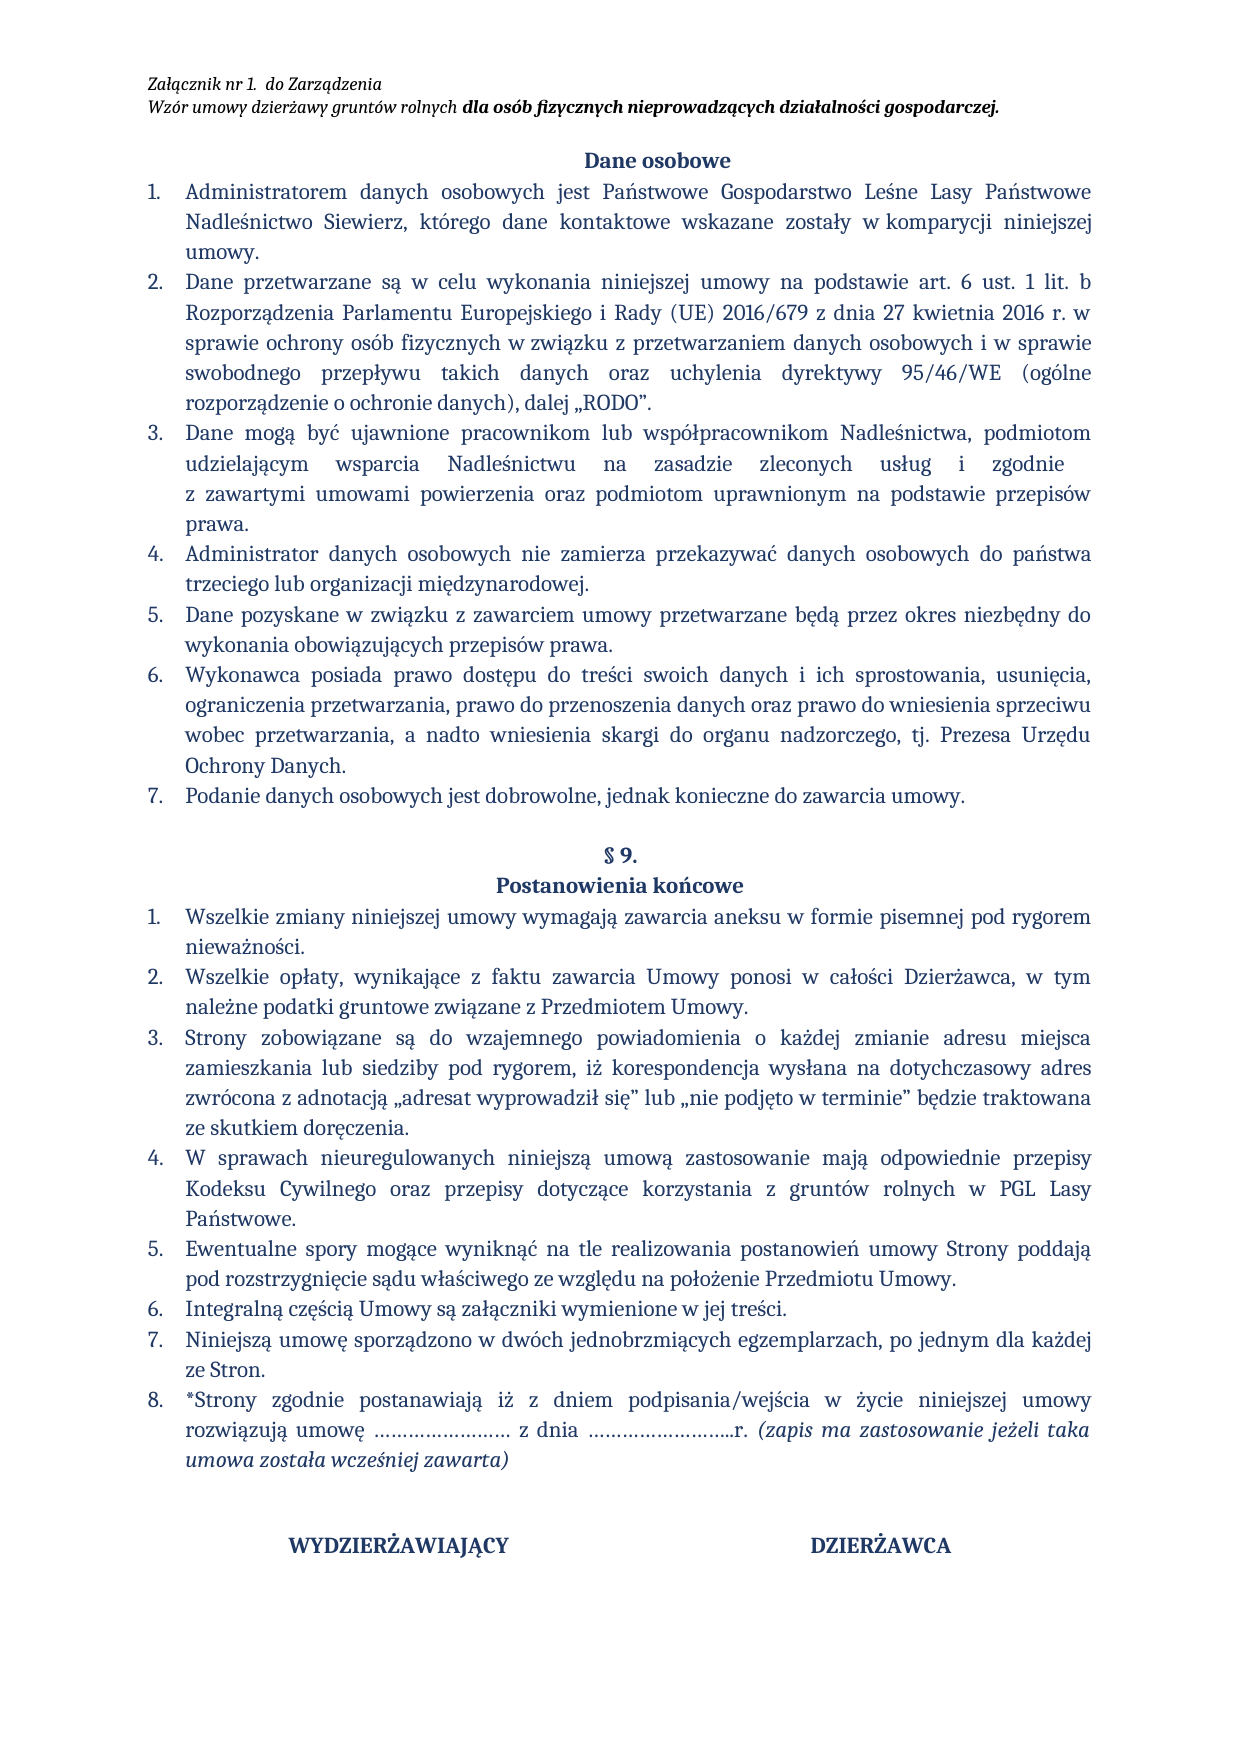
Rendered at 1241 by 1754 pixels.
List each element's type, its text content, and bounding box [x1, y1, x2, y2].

list Wszelkie zmiany niniejszej umowy wymagają zawarcia aneksu w formie pisemnej pod rygorem nieważności. [148, 903, 1093, 960]
list W sprawach nieuregulowanych niniejszą umową zastosowanie mają odpowiednie przepisy Kodeksu Cywilnego oraz przepisy dotyczące korzystania z gruntów rolnych w PGL Lasy Państwowe. [148, 1145, 1093, 1232]
list Ewentualne spory mogące wyniknąć na tle realizowania postanowień umowy Strony poddają pod rozstrzygnięcie sądu właściwego ze względu na położenie Przedmiotu Umowy. [148, 1236, 1093, 1292]
list Strony zobowiązane są do wzajemnego powiadomienia o każdej zmianie adresu miejsca zamieszkania lub siedziby pod rygorem, iż korespondencja wysłana na dotychczasowy adres zwrócona z adnotacją „adresat wyprowadził się” lub „nie podjęto w terminie” będzie traktowana ze skutkiem doręczenia. [148, 1024, 1093, 1141]
list *Strony zgodnie postanawiają iż z dniem podpisania/wejścia w życie niniejszej umowy rozwiązują umowę …………………… z dnia ……………………..r. (zapis ma zastosowanie jeżeli taka umowa została wcześniej zawarta) [148, 1387, 1093, 1473]
list Niniejszą umowę sporządzono w dwóch jednobrzmiących egzemplarzach, po jednym dla każdej ze Stron. [148, 1326, 1093, 1383]
list Administratorem danych osobowych jest Państwowe Gospodarstwo Leśne Lasy Państwowe Nadleśnictwo Siewierz, którego dane kontaktowe wskazane zostały w komparycji niniejszej umowy. [148, 178, 1093, 265]
list Wykonawca posiada prawo dostępu do treści swoich danych i ich sprostowania, usunięcia, ograniczenia przetwarzania, prawo do przenoszenia danych oraz prawo do wniesienia sprzeciwu wobec przetwarzania, a nadto wniesienia skargi do organu nadzorczego, tj. Prezesa Urzędu Ochrony Danych. [148, 662, 1093, 779]
list Dane mogą być ujawnione pracownikom lub współpracownikom Nadleśnictwa, podmiotom udzielającym wsparcia Nadleśnictwu na zasadzie zleconych usług i zgodnie z zawartymi umowami powierzenia oraz podmiotom uprawnionym na podstawie przepisów prawa. [148, 420, 1093, 537]
subtitle Postanowienia końcowe [148, 873, 1093, 899]
list Wszelkie opłaty, wynikające z faktu zawarcia Umowy ponosi w całości Dzierżawca, w tym należne podatki gruntowe związane z Przedmiotem Umowy. [148, 964, 1093, 1020]
list Integralną częścią Umowy są załączniki wymienione w jej treści. [148, 1296, 1093, 1322]
list Administrator danych osobowych nie zamierza przekazywać danych osobowych do państwa trzeciego lub organizacji międzynarodowej. [148, 541, 1093, 597]
list Podanie danych osobowych jest dobrowolne, jednak konieczne do zawarcia umowy. [148, 783, 1093, 809]
list Dane przetwarzane są w celu wykonania niniejszej umowy na podstawie art. 6 ust. 1 lit. b Rozporządzenia Parlamentu Europejskiego i Rady (UE) 2016/679 z dnia 27 kwietnia 2016 r. w sprawie ochrony osób fizycznych w związku z przetwarzaniem danych osobowych i w sprawie swobodnego przepływu takich danych oraz uchylenia dyrektywy 95/46/WE (ogólne rozporządzenie o ochronie danych), dalej „RODO”. [148, 269, 1093, 416]
list Dane pozyskane w związku z zawarciem umowy przetwarzane będą przez okres niezbędny do wykonania obowiązujących przepisów prawa. [148, 601, 1093, 658]
text § 9. [148, 843, 1093, 869]
text WYDZIERŻAWIAJĄCY DZIERŻAWCA [148, 1533, 1093, 1559]
subtitle Dane osobowe [223, 148, 1093, 174]
